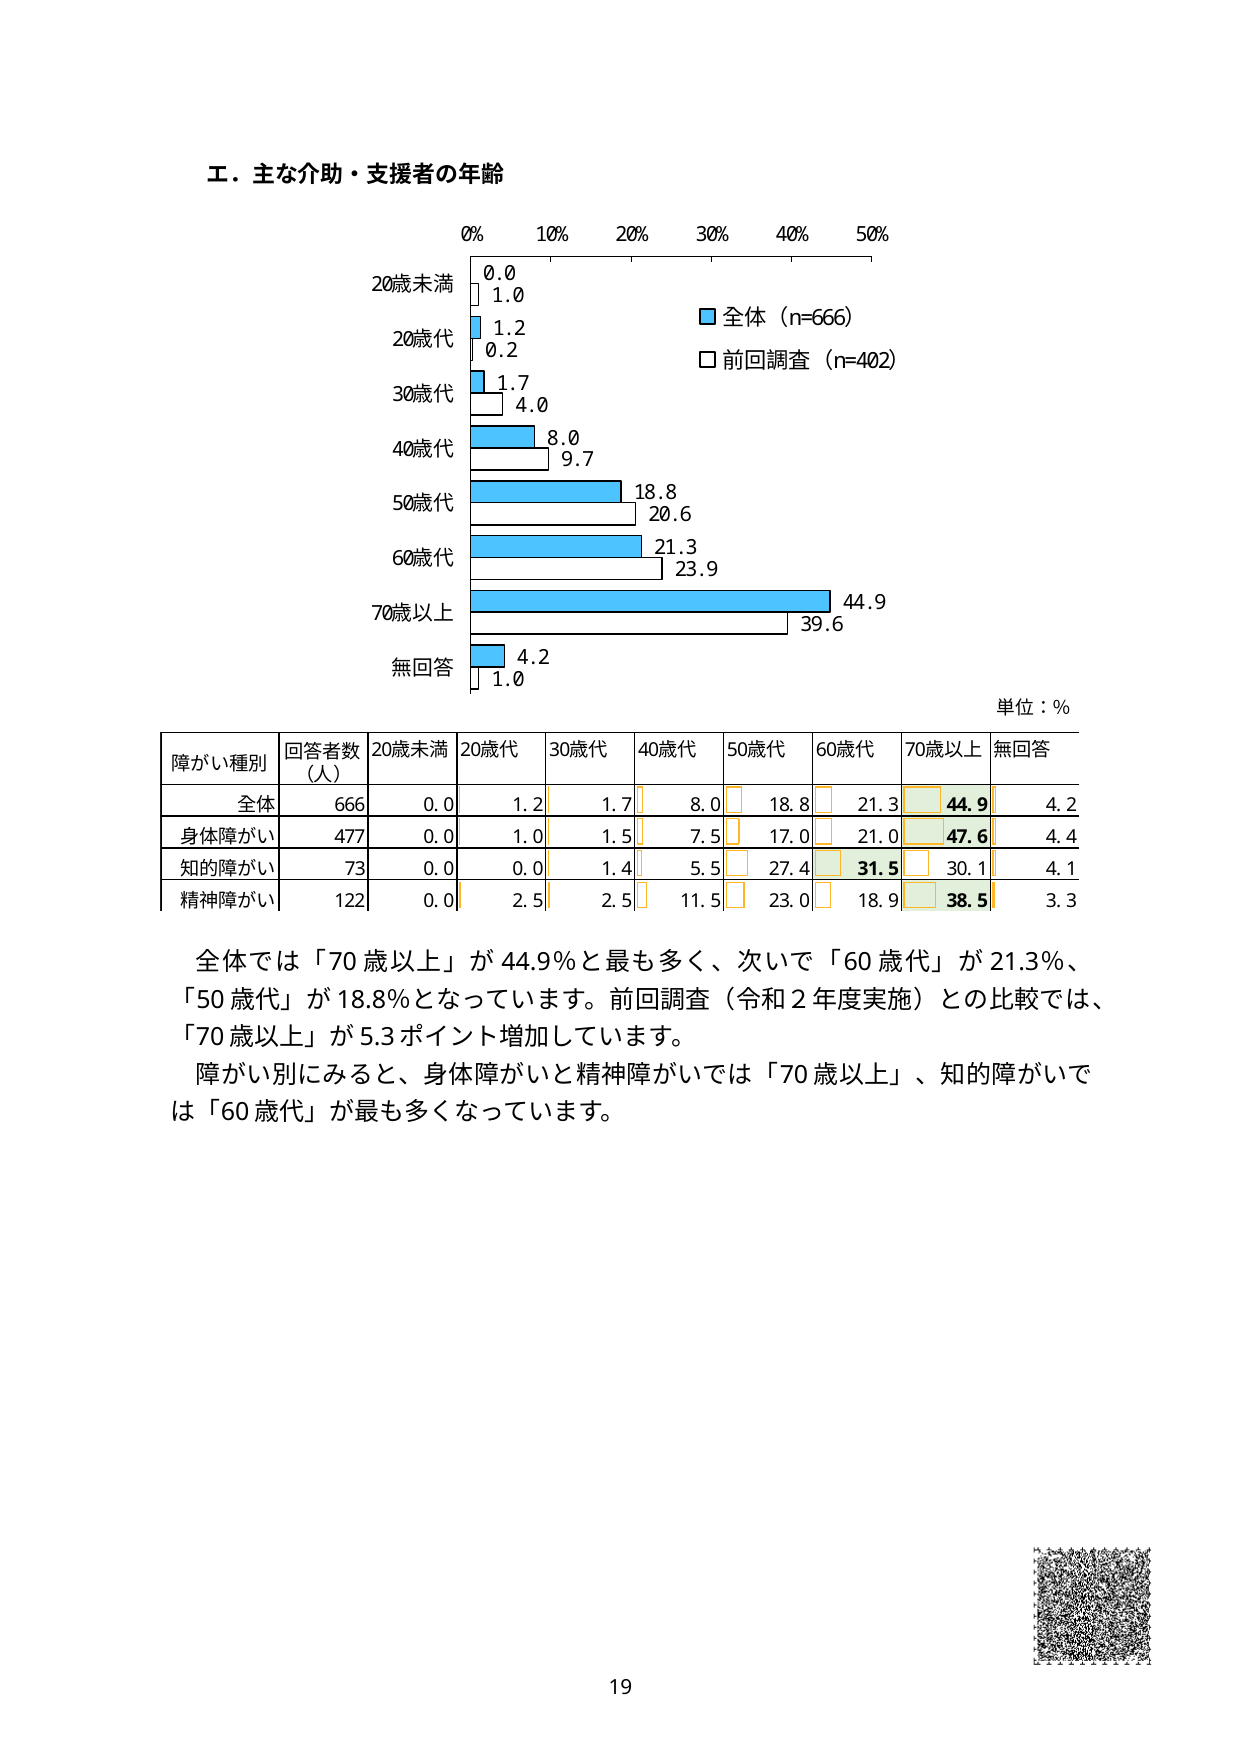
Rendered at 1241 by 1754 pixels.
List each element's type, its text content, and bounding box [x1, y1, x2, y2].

text 全体では「70歳以上」が44.9％と最も多く、次いで「60歳代」が21.3％、「50歳代」が18.8％となっています。前回調査（令和２年度実施）との比較では、「70歳以上」が5.3ポイント増加しています。 [171, 941, 1092, 1054]
picture [1033, 1547, 1152, 1665]
text エ．主な介助・支援者の年齢 [137, 154, 1092, 191]
text 障がい別にみると、身体障がいと精神障がいでは「70歳以上」、知的障がいでは「60歳代」が最も多くなっています。 [171, 1054, 1092, 1129]
